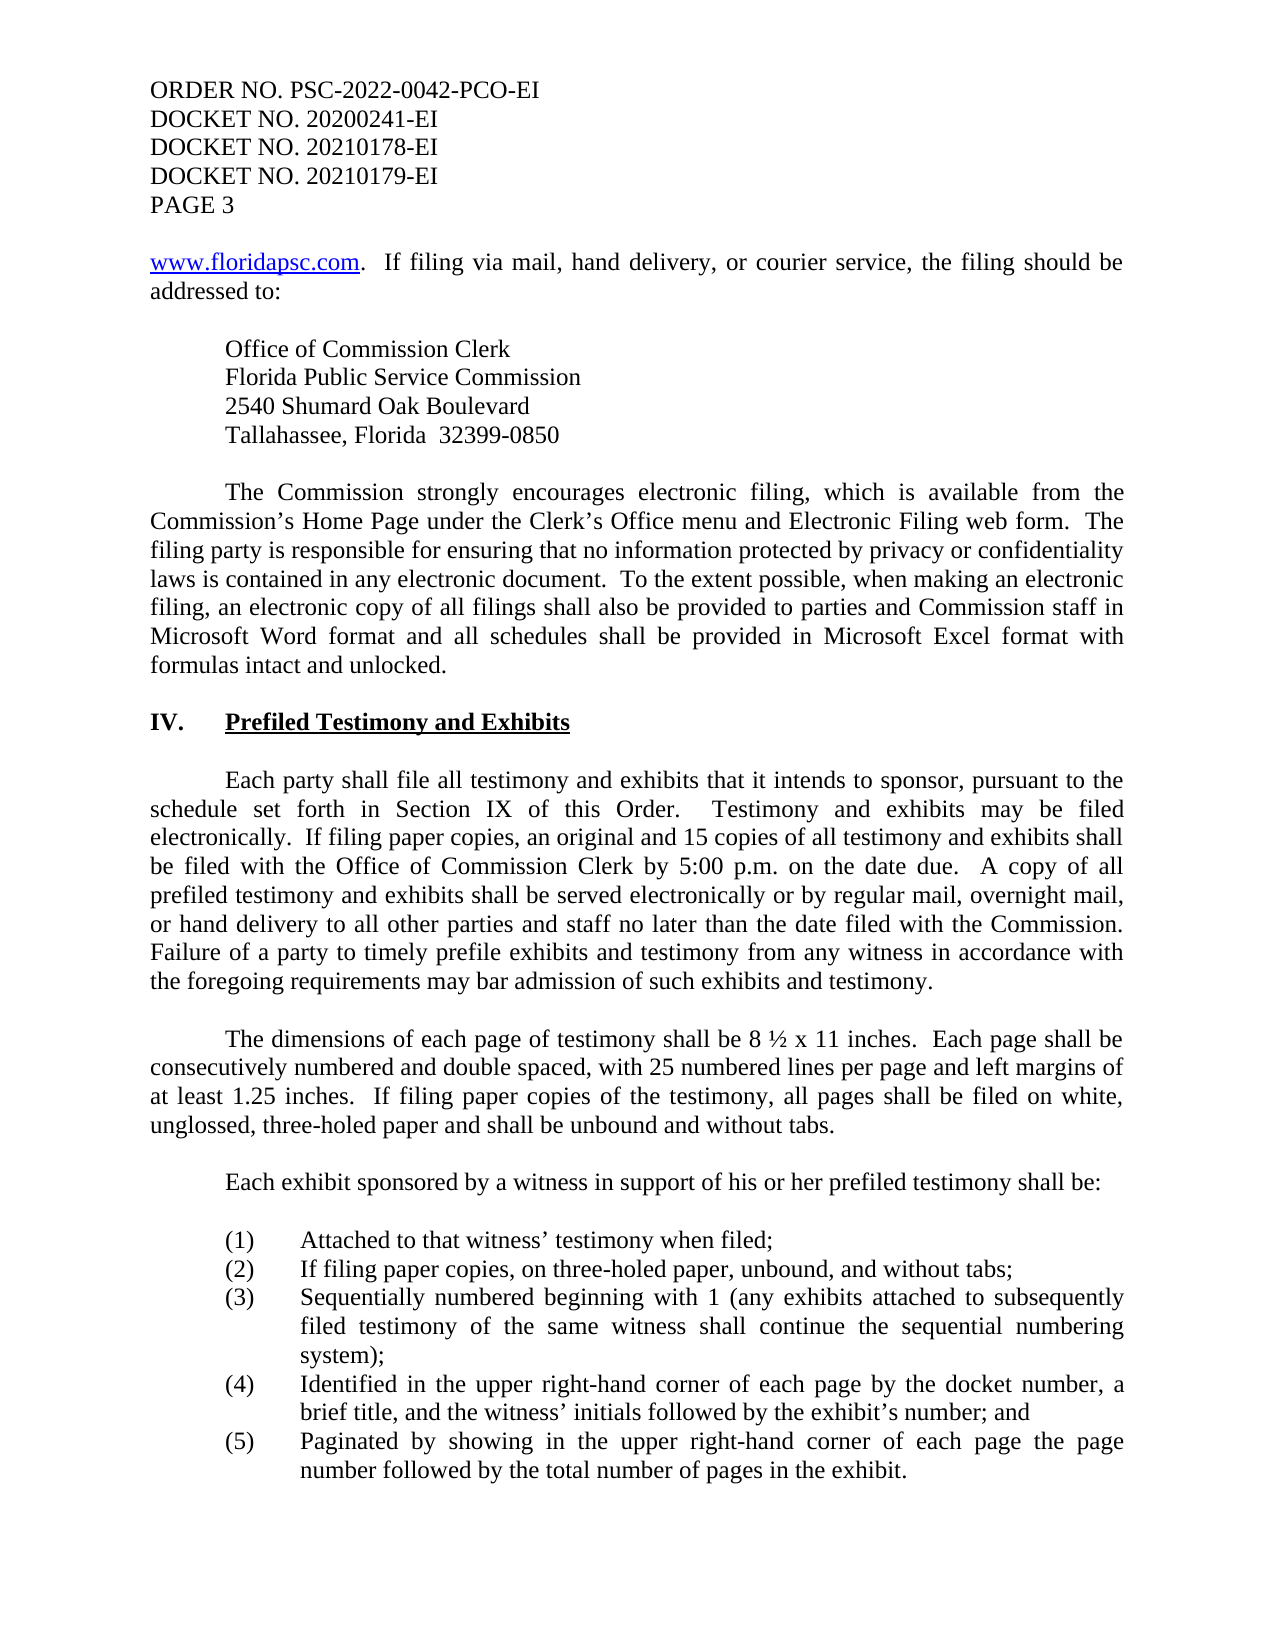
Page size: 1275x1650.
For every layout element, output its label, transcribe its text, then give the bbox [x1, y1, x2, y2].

list Identified in the upper right-hand corner of each page by the docket number, a brief title, and the witness’ initials followed by the exhibit’s number; and [225, 1369, 1125, 1426]
text Each exhibit sponsored by a witness in support of his or her prefiled testimony shall be: [75, 1167, 1125, 1196]
list The Commission strongly encourages electronic filing, which is available from the Commission’s Home Page under the Clerk’s Office menu and Electronic Filing web form. The filing party is responsible for ensuring that no information protected by privacy or confidentiality laws is contained in any electronic document. To the extent possible, when making an electronic filing, an electronic copy of all filings shall also be provided to parties and Commission staff in Microsoft Word format and all schedules shall be provided in Microsoft Excel format with formulas intact and unlocked. [150, 477, 1125, 679]
list Attached to that witness’ testimony when filed; [225, 1225, 1125, 1254]
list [150, 247, 1125, 305]
list The dimensions of each page of testimony shall be 8 ½ x 11 inches. Each page shall be consecutively numbered and double spaced, with 25 numbered lines per page and left margins of at least 1.25 inches. If filing paper copies of the testimony, all pages shall be filed on white, unglossed, three-holed paper and shall be unbound and without tabs. [150, 1024, 1125, 1139]
list Each party shall file all testimony and exhibits that it intends to sponsor, pursuant to the schedule set forth in Section IX of this Order. Testimony and exhibits may be filed electronically. If filing paper copies, an original and 15 copies of all testimony and exhibits shall be filed with the Office of Commission Clerk by 5:00 p.m. on the date due. A copy of all prefiled testimony and exhibits shall be served electronically or by regular mail, overnight mail, or hand delivery to all other parties and staff no later than the date filed with the Commission. Failure of a party to timely prefile exhibits and testimony from any witness in accordance with the foregoing requirements may bar admission of such exhibits and testimony. [150, 765, 1125, 995]
list Florida Public Service Commission [150, 362, 1125, 391]
list Paginated by showing in the upper right-hand corner of each page the page number followed by the total number of pages in the exhibit. [225, 1426, 1125, 1484]
list Tallahassee, Florida 32399-0850 [150, 420, 1125, 449]
list Office of Commission Clerk [150, 334, 1125, 362]
text IV. Prefiled Testimony and Exhibits [150, 707, 1125, 736]
list Sequentially numbered beginning with 1 (any exhibits attached to subsequently filed testimony of the same witness shall continue the sequential numbering system); [225, 1282, 1125, 1369]
list If filing paper copies, on three-holed paper, unbound, and without tabs; [225, 1254, 1125, 1282]
list 2540 Shumard Oak Boulevard [150, 391, 1125, 420]
